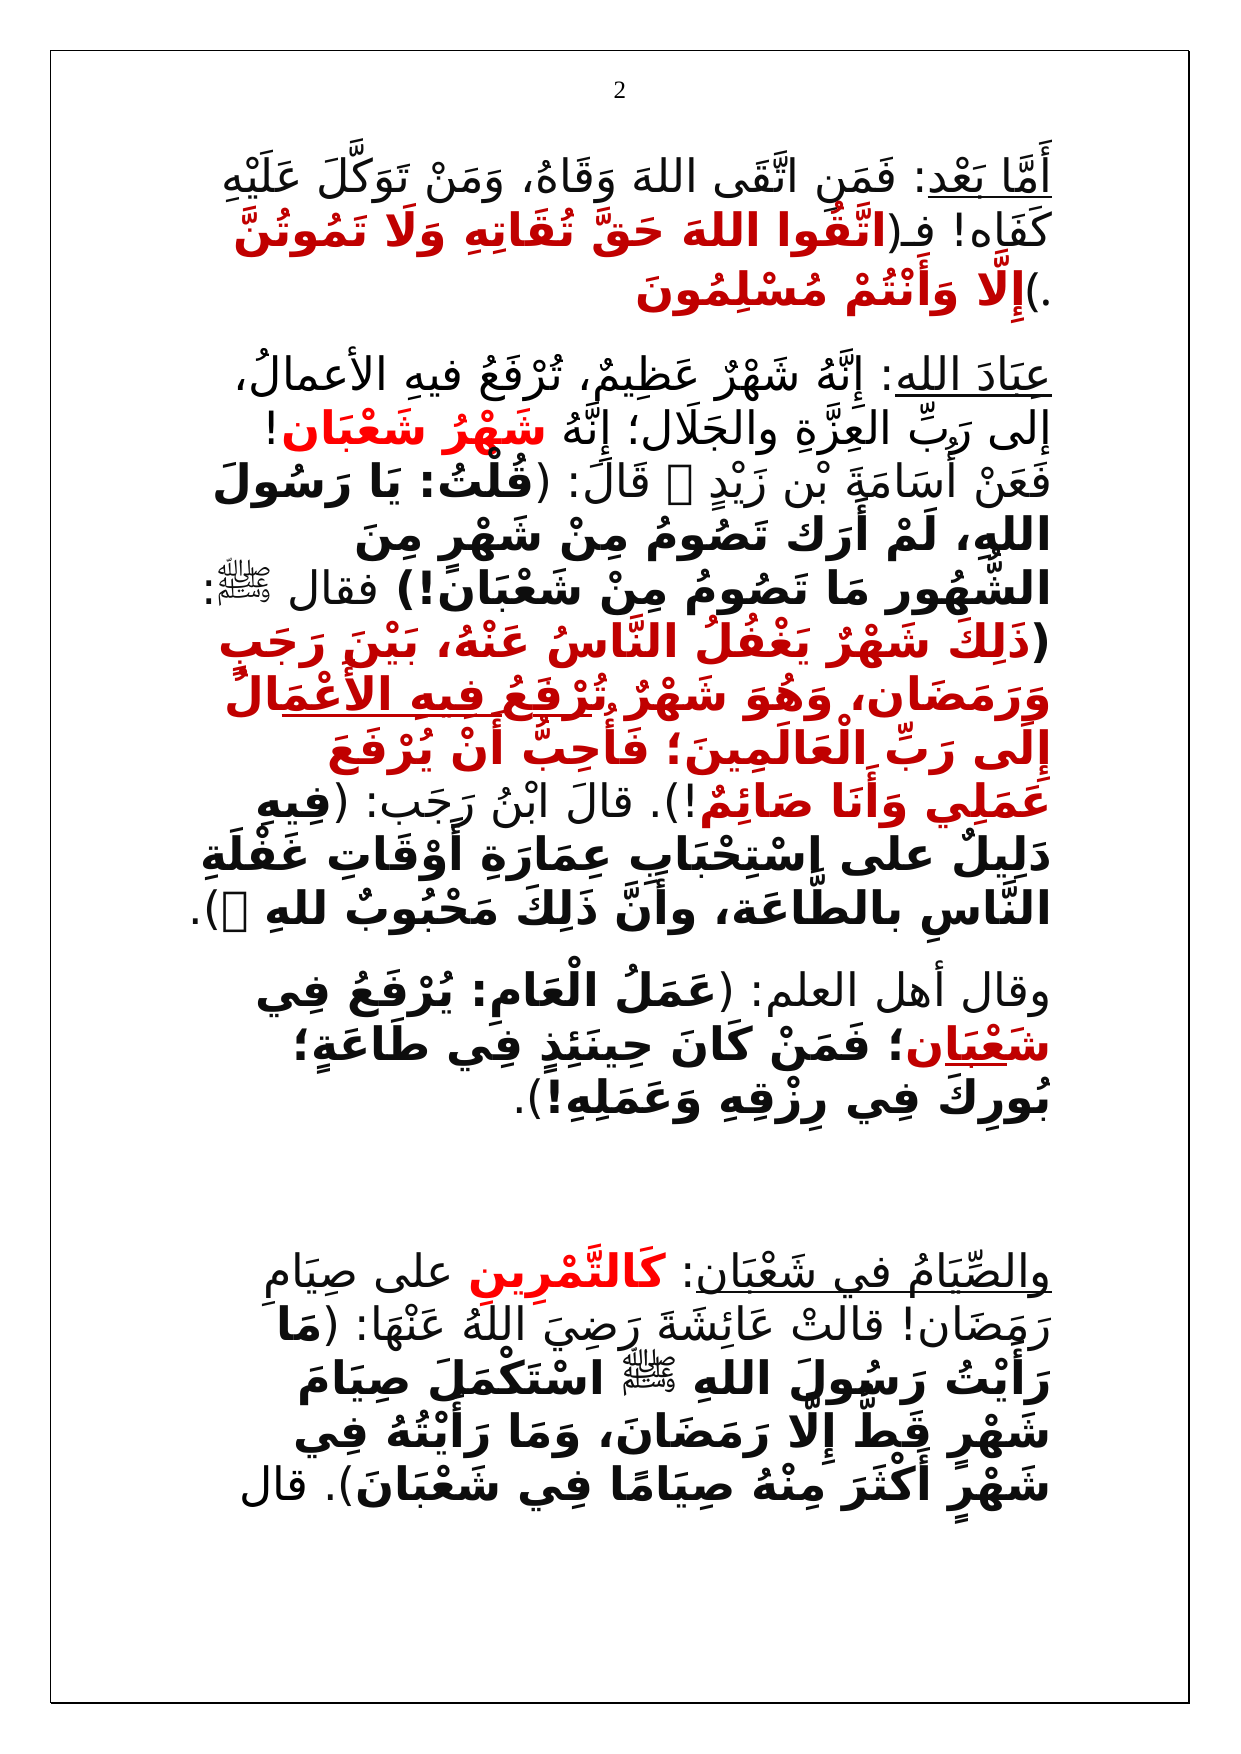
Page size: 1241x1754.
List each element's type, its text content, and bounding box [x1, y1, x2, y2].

text وقال أهل العلم: (عَمَلُ الْعَامِ: يُرْفَعُ فِي شَعْبَان؛ فَمَنْ كَانَ حِينَئِذٍ فِي طَاعَةٍ؛ بُورِكَ فِي رِزْقِهِ وَعَمَلِهِ!). [187, 964, 1052, 1124]
text عِبَادَ الله: إِنَّهُ شَهْرٌ عَظِيمٌ، تُرْفَعُ فيهِ الأعمالُ، إلى رَبِّ العِزَّةِ والجَلَال؛ إِنَّهُ شَهْرُ شَعْبَان! فَعَنْ أُسَامَةَ بْن زَيْدٍ قَالَ: (قُلْتُ: يَا رَسُولَ اللهِ، لَمْ أَرَك تَصُومُ مِنْ شَهْرٍ مِنَ الشُّهُور مَا تَصُومُ مِنْ شَعْبَان!) فقال ﷺ: (ذَلِكَ شَهْرٌ يَغْفُلُ النَّاسُ عَنْهُ، بَيْنَ رَجَبٍ وَرَمَضَان، وَهُوَ شَهْرٌ تُرْفَعُ فِيهِ الأَعْمَالُ إِلَى رَبِّ الْعَالَمِينَ؛ فَأُحِبُّ أَنْ يُرْفَعَ عَمَلِي وَأَنَا صَائِمٌ!). قالَ ابْنُ رَجَب: (فِيهِ دَلِيلٌ على اسْتِحْبَابِ عِمَارَةِ أَوْقَاتِ غَفْلَةِ النَّاسِ بالطَّاعَة، وأَنَّ ذَلِكَ مَحْبُوبٌ للهِ ). [187, 348, 1052, 935]
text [187, 1245, 1052, 1511]
text أَمَّا بَعْد: فَمَنِ اتَّقَى اللهَ وَقَاهُ، وَمَنْ تَوَكَّلَ عَلَيْهِ كَفَاه! فـ﴿اتَّقُوا اللهَ حَقَّ تُقَاتِهِ وَلَا تَمُوتُنَّ إِلَّا وَأَنْتُمْ مُسْلِمُونَ﴾. [187, 150, 1052, 319]
